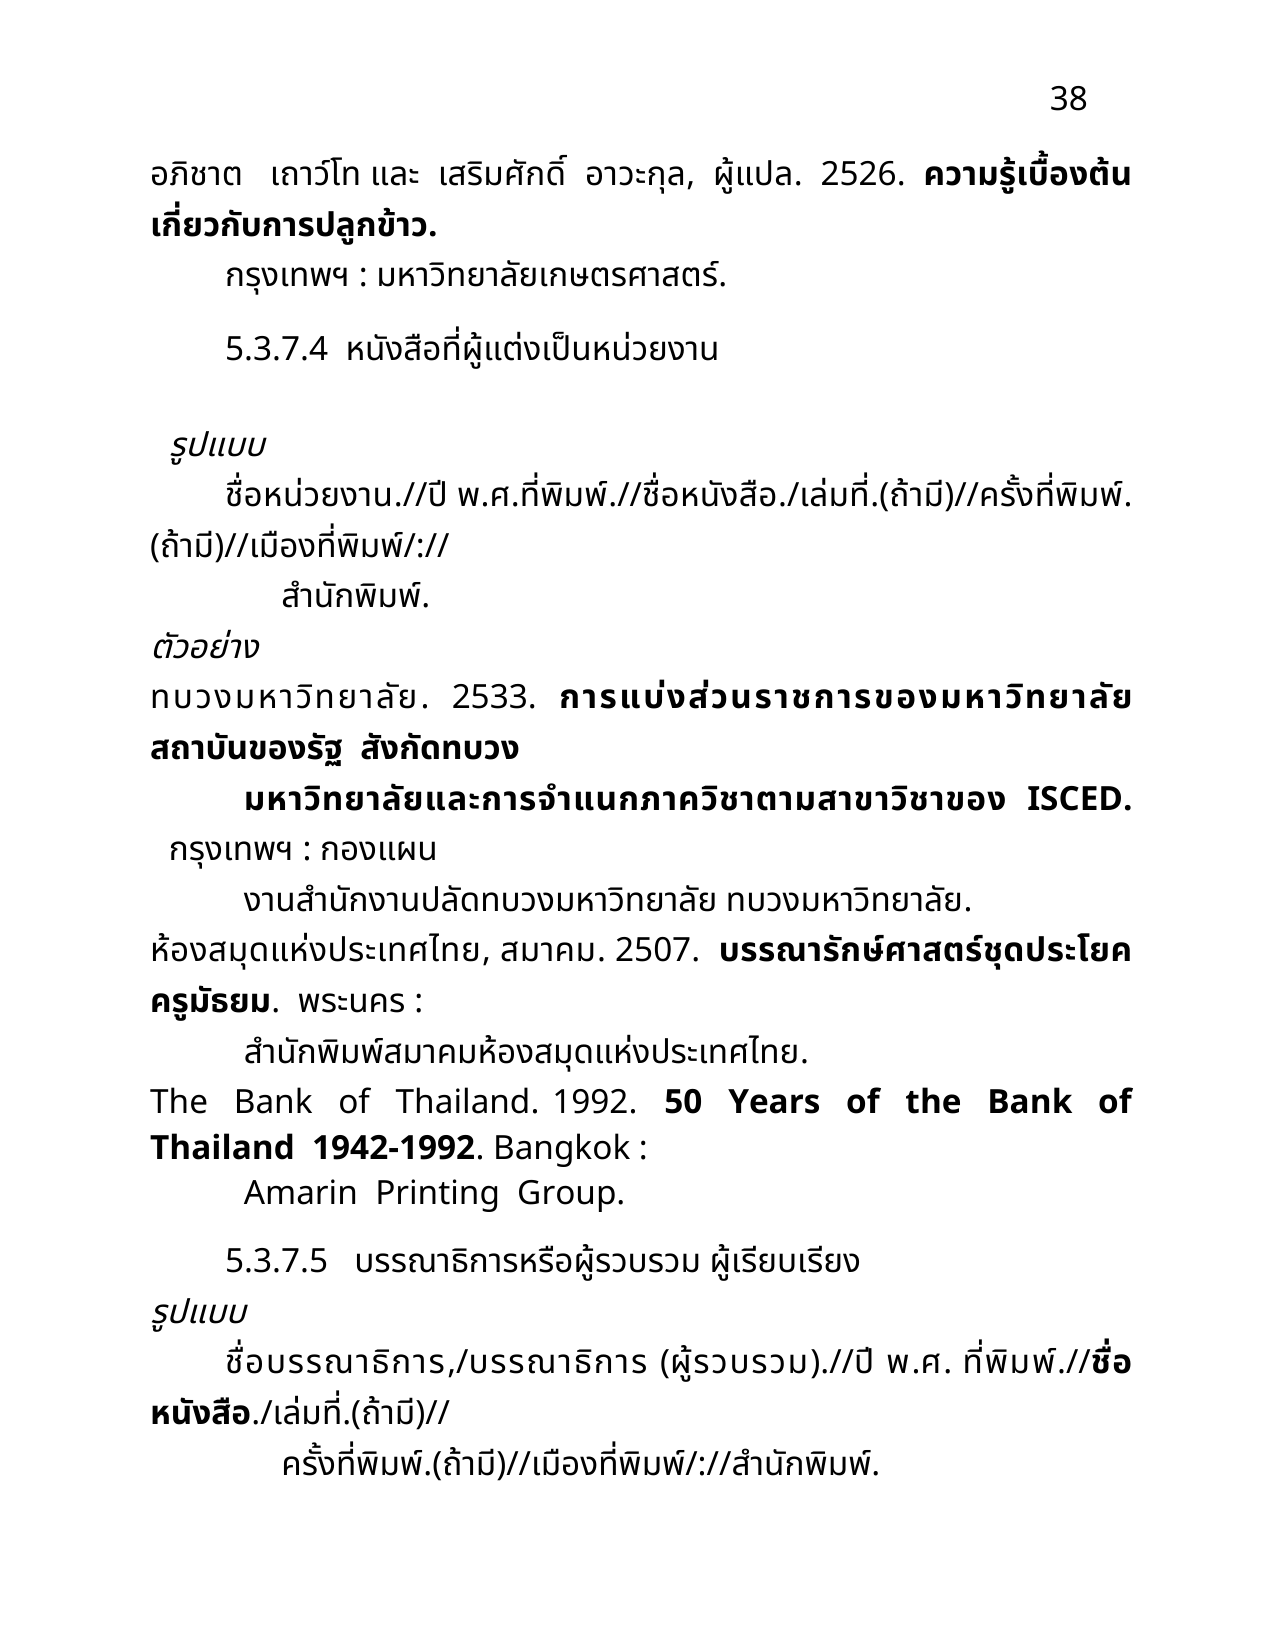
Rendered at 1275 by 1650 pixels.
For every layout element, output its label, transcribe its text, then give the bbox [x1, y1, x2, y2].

text Amarin Printing Group. [150, 1169, 1132, 1214]
text ชื่อบรรณาธิการ,/บรรณาธิการ (ผู้รวบรวม).//ปี พ.ศ. ที่พิมพ์.//ชื่อหนังสือ./เล่มที่.(ถ้ามี)// [150, 1338, 1132, 1439]
text สำนักพิมพ์สมาคมห้องสมุดแห่งประเทศไทย. [150, 1027, 1132, 1078]
text งานสำนักงานปลัดทบวงมหาวิทยาลัย ทบวงมหาวิทยาลัย. [169, 876, 1132, 926]
text รูปแบบ [150, 421, 1132, 471]
text สำนักพิมพ์. [150, 572, 1132, 623]
text ครั้งที่พิมพ์.(ถ้ามี)//เมืองที่พิมพ์/://สำนักพิมพ์. [150, 1439, 1132, 1490]
text 5.3.7.5 บรรณาธิการหรือผู้รวบรวม ผู้เรียบเรียง [225, 1237, 1132, 1288]
text ตัวอย่าง [150, 623, 1132, 673]
text มหาวิทยาลัยและการจำแนกภาควิชาตามสาขาวิชาของ ISCED. กรุงเทพฯ : กองแผน [169, 774, 1132, 876]
text กรุงเทพฯ : มหาวิทยาลัยเกษตรศาสตร์. [150, 251, 1132, 302]
text ชื่อหน่วยงาน.//ปี พ.ศ.ที่พิมพ์.//ชื่อหนังสือ./เล่มที่.(ถ้ามี)//ครั้งที่พิมพ์.(ถ้ามี)//เมืองที่พิมพ์/:// [150, 471, 1132, 572]
text ทบวงมหาวิทยาลัย. 2533. การแบ่งส่วนราชการของมหาวิทยาลัย สถาบันของรัฐ สังกัดทบวง [150, 673, 1132, 774]
text ห้องสมุดแห่งประเทศไทย, สมาคม. 2507. บรรณารักษ์ศาสตร์ชุดประโยคครูมัธยม. พระนคร : [150, 926, 1132, 1027]
text 5.3.7.4 หนังสือที่ผู้แต่งเป็นหน่วยงาน [150, 324, 1132, 375]
text อภิชาต เถาว์โท และ เสริมศักดิ์ อาวะกุล, ผู้แปล. 2526. ความรู้เบื้องต้นเกี่ยวกับการปลูกข้าว. [150, 150, 1132, 251]
text รูปแบบ [150, 1288, 1132, 1338]
text The Bank of . 1992. 50 Years of the Bank of 1942-1992. : [150, 1078, 1132, 1169]
